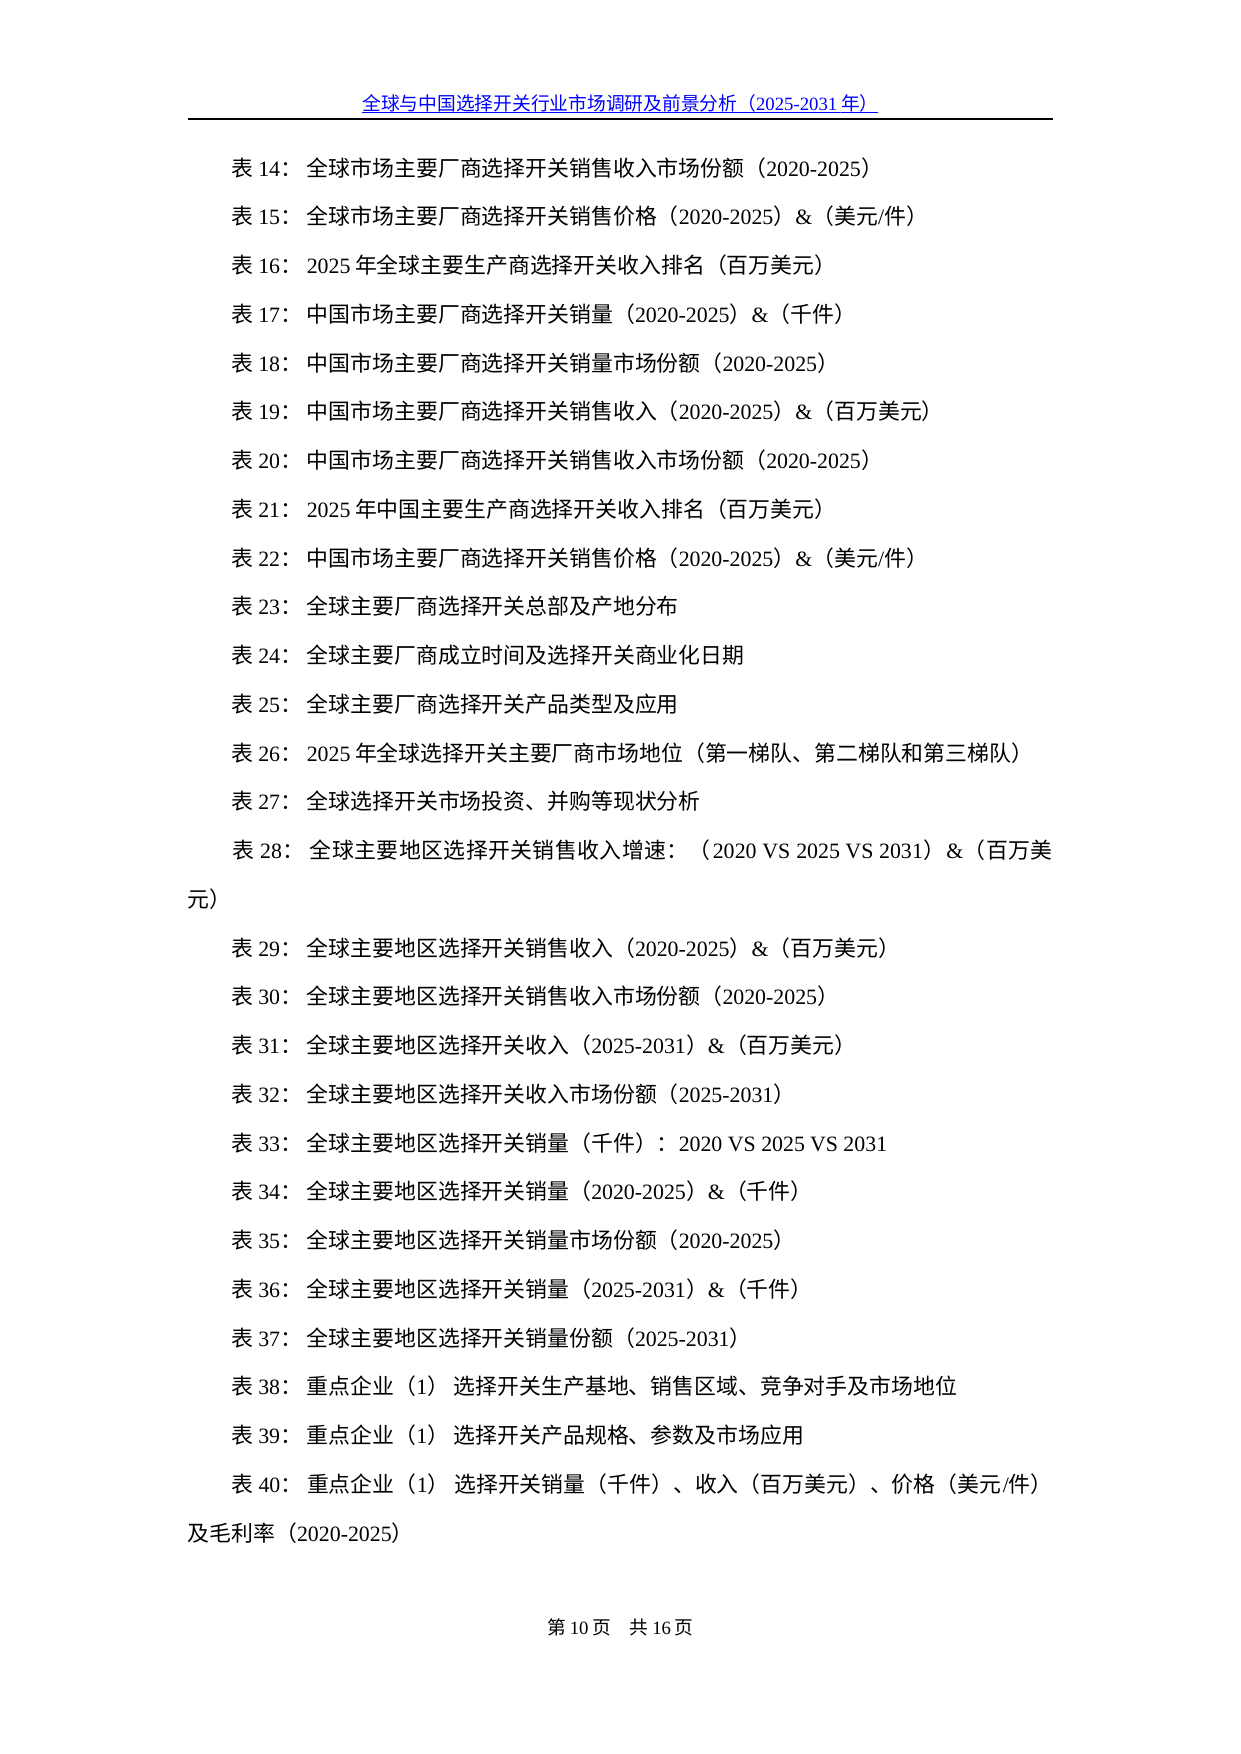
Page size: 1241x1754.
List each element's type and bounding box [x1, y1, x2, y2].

text [187, 150, 1053, 1548]
